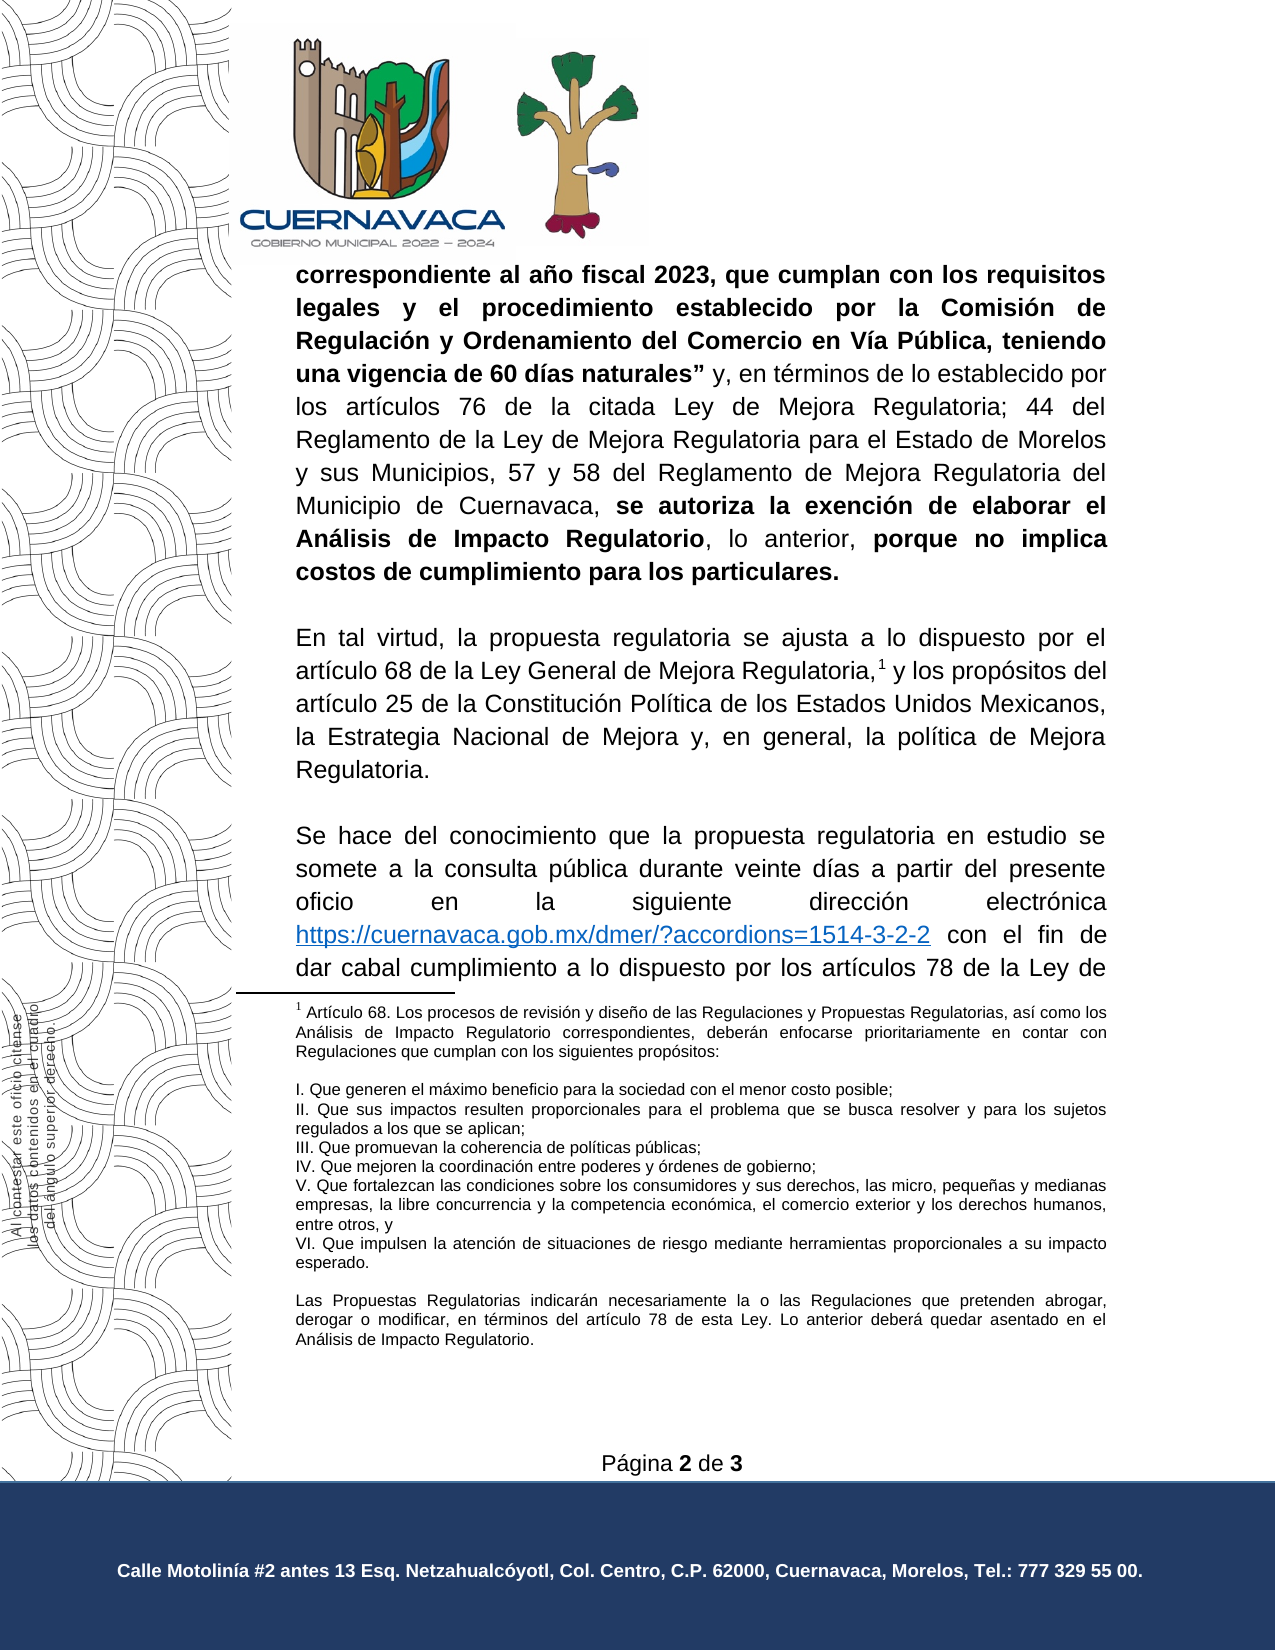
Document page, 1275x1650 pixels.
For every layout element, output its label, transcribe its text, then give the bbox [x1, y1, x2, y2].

text En tal virtud, la propuesta regulatoria se ajusta a lo dispuesto por el artículo 68 de la Ley General de Mejora Regulatoria, y los propósitos del artículo 25 de la Constitución Política de los Estados Unidos Mexicanos, la Estrategia Nacional de Mejora y, en general, la política de Mejora Regulatoria. [295, 623, 1107, 784]
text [295, 260, 1107, 586]
text Se hace del conocimiento que la propuesta regulatoria en estudio se somete a la consulta pública durante veinte días a partir del presente oficio en la siguiente dirección electrónica https://cuernavaca.gob.mx/dmer/?accordions=1514-3-2-2 con el fin de dar cabal cumplimiento a lo dispuesto por los artículos 78 de la Ley de Mejora Regulatoria para el Estado de Morelos y sus Municipios, y 59 del Reglamento de Mejora Regulatoria del Municipio de Cuernavaca. [295, 821, 1107, 982]
picture [1, 0, 649, 1481]
